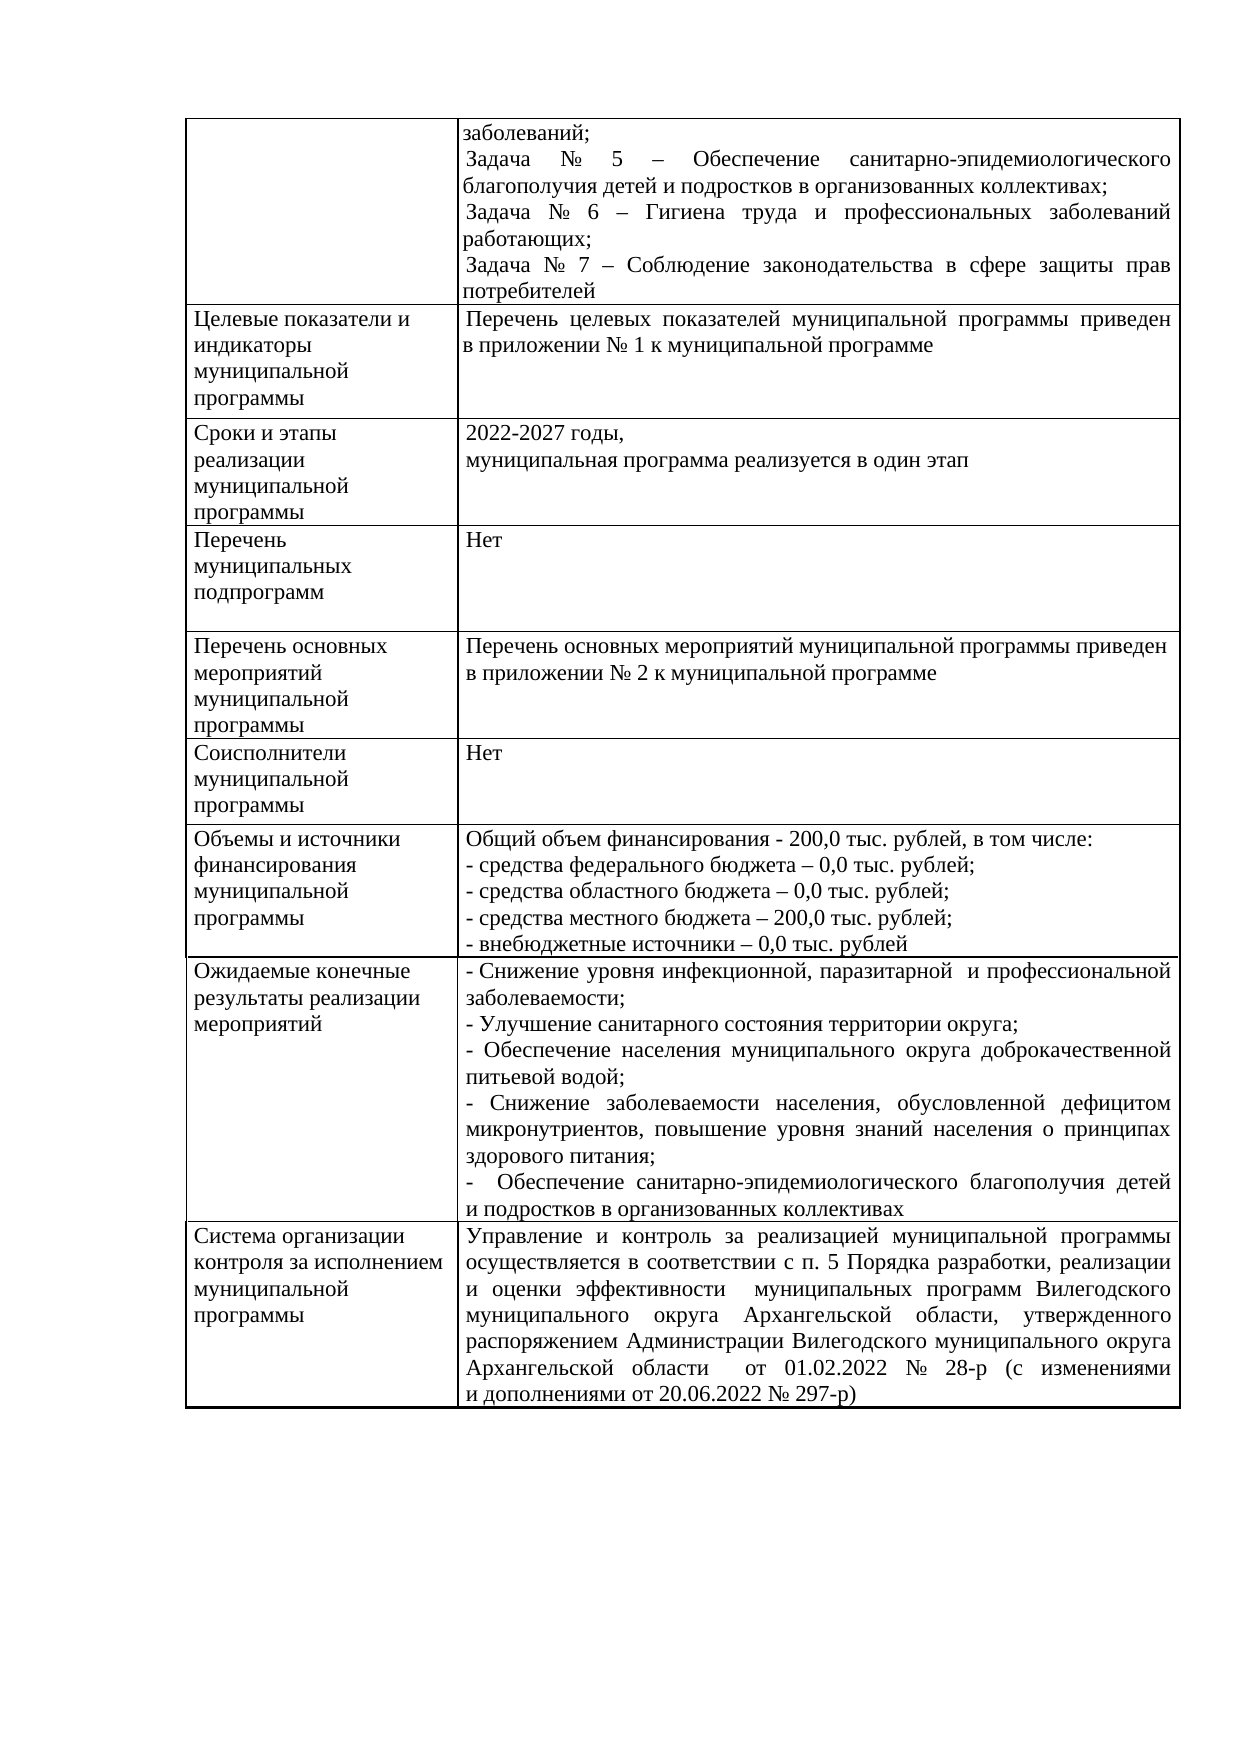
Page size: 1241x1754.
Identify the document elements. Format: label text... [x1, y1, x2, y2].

table_cell Нет [459, 526, 1179, 631]
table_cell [187, 119, 457, 304]
table_cell Ожидаемые конечные результаты реализации мероприятий [187, 957, 457, 1221]
table_cell 2022-2027 годы, муниципальная программа реализуется в один этап [459, 419, 1179, 525]
table_cell Соисполнители муниципальной программы [187, 739, 457, 823]
table_cell Система организации контроля за исполнением муниципальной программы [187, 1222, 457, 1406]
table_cell Перечень основных мероприятий муниципальной программы [187, 632, 457, 738]
table_cell Сроки и этапы реализации муниципальной программы [187, 419, 457, 525]
table_cell Управление и контроль за реализацией муниципальной программы осуществляется в соответствии с п. 5 Порядка разработки, реализации и оценки эффективности муниципальных программ Вилегодского муниципального округа Архангельской области, утвержденного распоряжением Администрации Вилегодского муниципального округа Архангельской области от 01.02.2022 № 28-р (с изменениями и дополнениями от 20.06.2022 № 297-р) [459, 1221, 1179, 1406]
table_cell Перечень целевых показателей муниципальной программы приведен в приложении № 1 к муниципальной программе [459, 305, 1179, 418]
table_cell Перечень основных мероприятий муниципальной программы приведен в приложении № 2 к муниципальной программе [459, 632, 1179, 738]
table_cell Объемы и источники финансирования муниципальной программы [187, 825, 457, 956]
table_cell Перечень муниципальных подпрограмм [187, 526, 457, 631]
table_cell Нет [459, 739, 1179, 823]
table_cell Общий объем финансирования - 200,0 тыс. рублей, в том числе: - средства федерального бюджета – 0,0 тыс. рублей; - средства областного бюджета – 0,0 тыс. рублей; - средства местного бюджета – 200,0 тыс. рублей; - внебюджетные источники – 0,0 тыс. рублей [459, 825, 1179, 956]
table_cell Целевые показатели и индикаторы муниципальной программы [187, 305, 457, 418]
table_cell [459, 119, 1179, 304]
table_cell - Снижение уровня инфекционной, паразитарной и профессиональной заболеваемости; - Улучшение санитарного состояния территории округа; - Обеспечение населения муниципального округа доброкачественной питьевой водой; - Снижение заболеваемости населения, обусловленной дефицитом микронутриентов, повышение уровня знаний населения о принципах здорового питания; - Обеспечение санитарно-эпидемиологического благополучия детей и подростков в организованных коллективах [458, 956, 1179, 1221]
